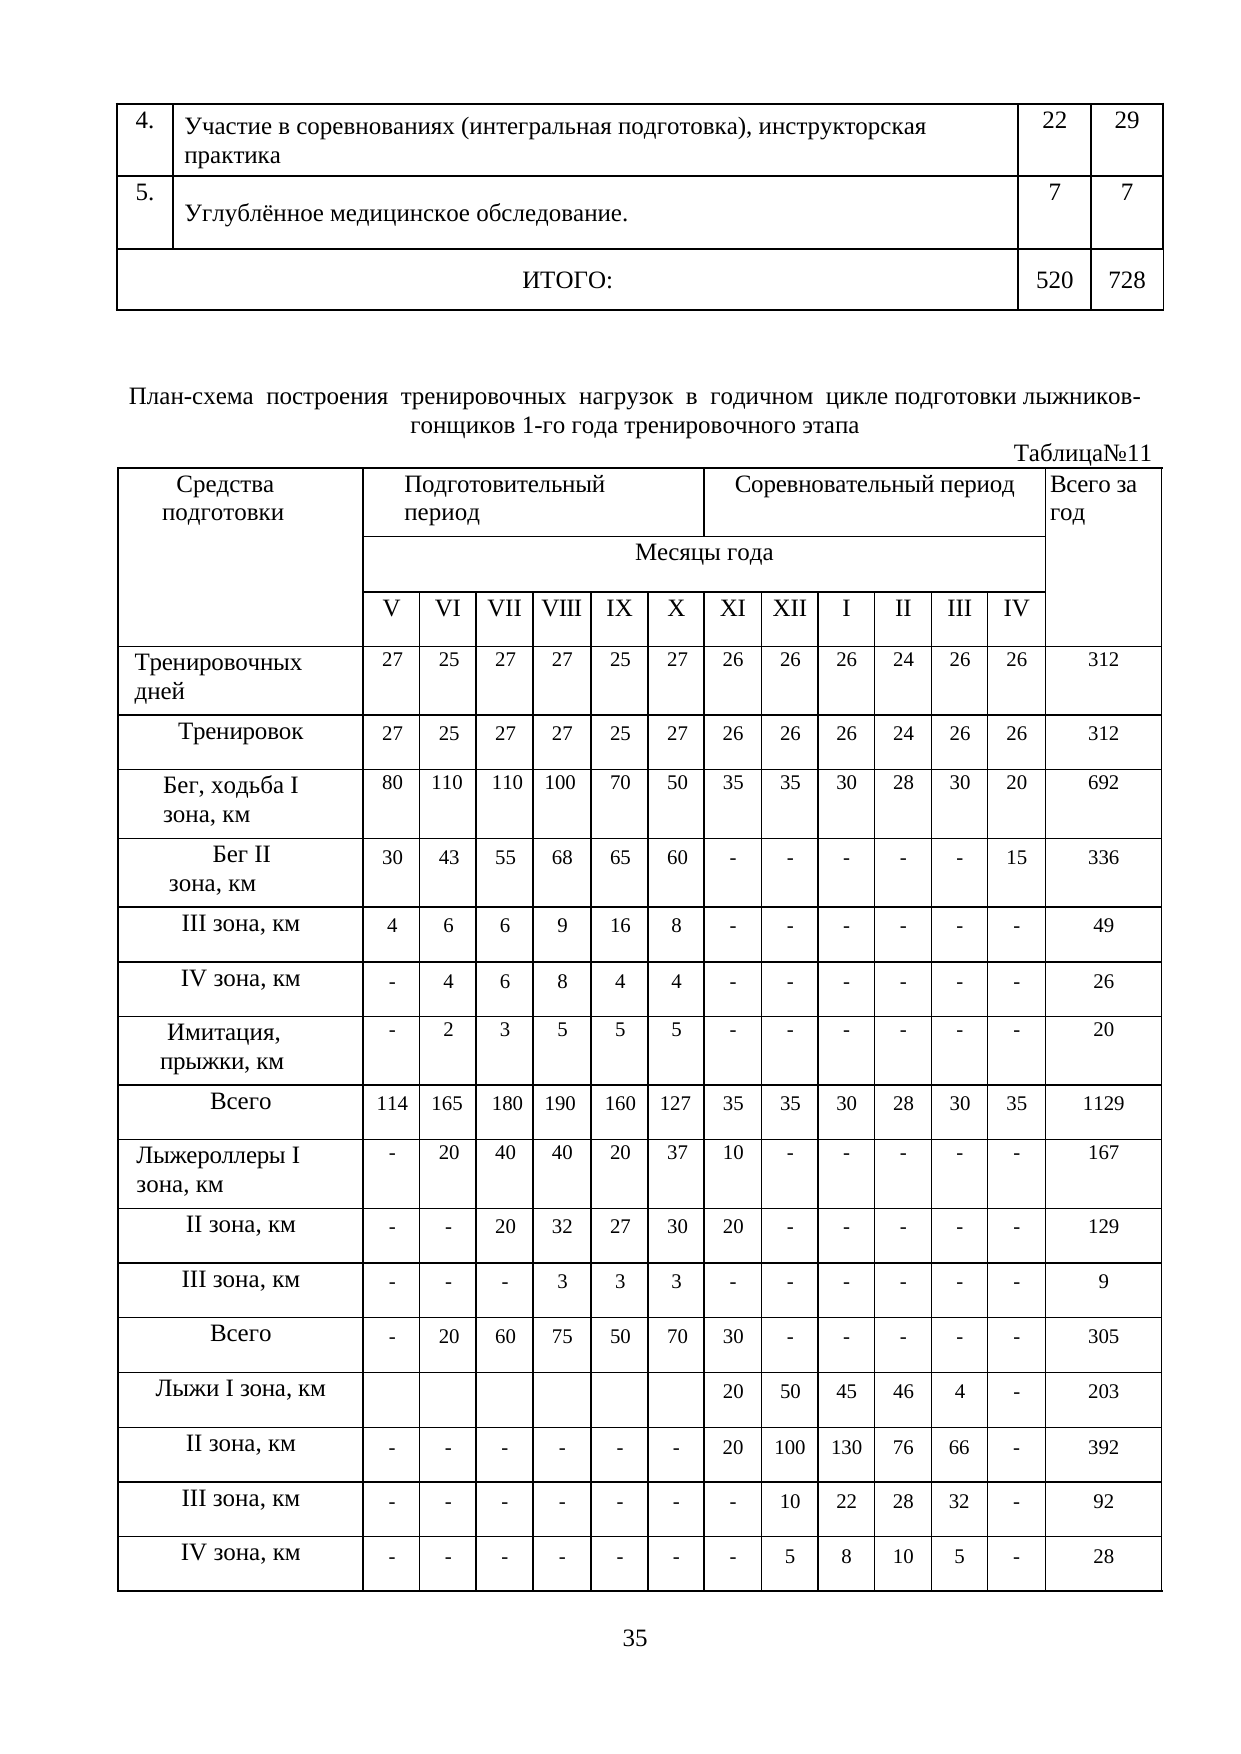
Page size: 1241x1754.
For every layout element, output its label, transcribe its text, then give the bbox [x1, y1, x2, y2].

table_cell 60 [477, 1318, 532, 1372]
table_cell - [988, 908, 1045, 961]
table_cell - [762, 963, 817, 1016]
table_cell X [649, 593, 703, 646]
table_cell - [649, 1428, 703, 1481]
table_cell Участие в соревнованиях (интегральная подготовка), инструкторская практика [174, 105, 1017, 175]
table_cell V [364, 593, 419, 646]
table_cell - [705, 1537, 761, 1590]
table_cell 30 [819, 1086, 874, 1139]
table_cell II зона, км [119, 1428, 362, 1481]
table_cell 75 [534, 1318, 590, 1372]
table_cell - [649, 1483, 703, 1536]
table_cell 27 [649, 647, 703, 714]
table_cell 30 [705, 1318, 761, 1372]
table_cell XII [762, 593, 817, 646]
table_cell 8 [819, 1537, 874, 1590]
table_cell Всего [119, 1086, 362, 1139]
table_cell 30 [932, 770, 987, 838]
table_cell 26 [762, 647, 817, 714]
table_cell - [988, 1140, 1045, 1208]
table_cell 35 [705, 770, 761, 838]
table_cell 5 [649, 1017, 703, 1084]
table_cell [534, 1373, 590, 1427]
table_cell 4 [592, 963, 647, 1016]
table_cell - [875, 908, 931, 961]
table_cell 25 [592, 716, 647, 769]
table_cell 6 [420, 908, 475, 961]
table_cell - [988, 1264, 1045, 1317]
table_cell 60 [649, 839, 703, 906]
table_cell 25 [420, 716, 475, 769]
table_cell 35 [988, 1086, 1045, 1139]
table_cell Бег, ходьба I зона, км [119, 770, 362, 838]
table_cell - [932, 839, 987, 906]
table_cell 55 [477, 839, 532, 906]
table_cell 4 [649, 963, 703, 1016]
table_cell - [364, 1209, 419, 1262]
table_cell 30 [649, 1209, 703, 1262]
table_cell 26 [819, 647, 874, 714]
table_cell Углублённое медицинское обследование. [174, 177, 1017, 248]
table_cell - [875, 1264, 931, 1317]
table_header Соревновательный период [705, 469, 1045, 536]
table_cell 28 [875, 1483, 931, 1536]
table_cell 27 [534, 716, 590, 769]
table_cell - [875, 1209, 931, 1262]
table_cell 30 [364, 839, 419, 906]
table_cell 20 [592, 1140, 647, 1208]
table_cell 6 [477, 963, 532, 1016]
table_cell 20 [477, 1209, 532, 1262]
table_cell IX [592, 593, 647, 646]
table_cell [477, 1373, 532, 1427]
table_cell 40 [534, 1140, 590, 1208]
table_cell 24 [875, 716, 931, 769]
table_cell 27 [649, 716, 703, 769]
table_cell - [477, 1428, 532, 1481]
table_cell 92 [1046, 1483, 1161, 1536]
table_cell 3 [534, 1264, 590, 1317]
table_cell - [534, 1537, 590, 1590]
table_cell - [534, 1483, 590, 1536]
table_cell - [762, 1318, 817, 1372]
table_cell - [420, 1264, 475, 1317]
table_cell XI [705, 593, 761, 646]
table_cell Бег II зона, км [119, 839, 362, 906]
table_cell 25 [592, 647, 647, 714]
table_cell - [819, 839, 874, 906]
table_cell 3 [592, 1264, 647, 1317]
table_cell 20 [1046, 1017, 1161, 1084]
table_cell 100 [762, 1428, 817, 1481]
table_cell 22 [819, 1483, 874, 1536]
table_cell Месяцы года [364, 537, 1045, 591]
table_cell 728 [1092, 250, 1163, 308]
table_cell 50 [762, 1373, 817, 1427]
table_cell 5 [762, 1537, 817, 1590]
table_cell 160 [592, 1086, 647, 1139]
table_cell 127 [649, 1086, 703, 1139]
table_cell 35 [762, 770, 817, 838]
table_cell 26 [932, 716, 987, 769]
table_cell 76 [875, 1428, 931, 1481]
table_cell - [364, 1140, 419, 1208]
table_cell - [819, 908, 874, 961]
table_cell 20 [420, 1318, 475, 1372]
table_cell Тренировок [119, 716, 362, 769]
table_cell 1129 [1046, 1086, 1161, 1139]
table_cell - [762, 1209, 817, 1262]
table_cell - [477, 1483, 532, 1536]
table_cell 20 [988, 770, 1045, 838]
table_cell - [705, 1017, 761, 1084]
table_cell 25 [420, 647, 475, 714]
table_cell 392 [1046, 1428, 1161, 1481]
table_cell 35 [705, 1086, 761, 1139]
table_cell - [932, 1318, 987, 1372]
table_cell 27 [477, 647, 532, 714]
table_cell IV зона, км [119, 963, 362, 1016]
table_cell - [875, 963, 931, 1016]
table_cell [592, 1373, 647, 1427]
table_cell - [762, 839, 817, 906]
text Таблица№11 [118, 438, 1152, 467]
table_cell 20 [705, 1428, 761, 1481]
table_cell 68 [534, 839, 590, 906]
table_cell Всего [119, 1318, 362, 1372]
table_cell 26 [762, 716, 817, 769]
table_cell 4. [118, 105, 172, 175]
table_cell - [988, 1318, 1045, 1372]
table_cell 27 [534, 647, 590, 714]
table_cell 26 [1046, 963, 1161, 1016]
table_cell - [988, 1209, 1045, 1262]
table_cell [420, 1373, 475, 1427]
table_cell 10 [875, 1537, 931, 1590]
table_cell 3 [477, 1017, 532, 1084]
table_cell - [988, 963, 1045, 1016]
table_cell 5. [118, 177, 172, 248]
table_cell - [875, 839, 931, 906]
table_cell IV [988, 593, 1045, 646]
table_cell - [420, 1537, 475, 1590]
table_cell 66 [932, 1428, 987, 1481]
table_cell 5 [592, 1017, 647, 1084]
table_cell - [819, 1017, 874, 1084]
table_cell - [875, 1140, 931, 1208]
table_cell - [819, 1318, 874, 1372]
table_cell - [364, 1483, 419, 1536]
table_cell - [477, 1537, 532, 1590]
table_cell 37 [649, 1140, 703, 1208]
table_cell - [705, 839, 761, 906]
table_cell 26 [705, 647, 761, 714]
table_cell 30 [819, 770, 874, 838]
table_cell - [705, 908, 761, 961]
table_cell - [705, 963, 761, 1016]
table_cell - [364, 1428, 419, 1481]
table_cell 32 [534, 1209, 590, 1262]
table_cell 100 [534, 770, 590, 838]
table_cell III зона, км [119, 908, 362, 961]
table_cell - [819, 963, 874, 1016]
table_cell - [932, 1140, 987, 1208]
table_cell 8 [534, 963, 590, 1016]
table_cell 26 [705, 716, 761, 769]
table_cell - [534, 1428, 590, 1481]
table_cell - [762, 1017, 817, 1084]
table_cell 46 [875, 1373, 931, 1427]
table_cell 40 [477, 1140, 532, 1208]
table_cell 22 [1019, 105, 1090, 175]
table_cell 3 [649, 1264, 703, 1317]
subtitle План-схема построения тренировочных нагрузок в годичном цикле подготовки лыжников-гонщиков 1-го года тренировочного этапа [118, 381, 1152, 438]
table_cell 7 [1019, 177, 1090, 248]
table_cell 190 [534, 1086, 590, 1139]
table_cell 114 [364, 1086, 419, 1139]
table_cell 7 [1092, 177, 1162, 248]
table_cell - [364, 963, 419, 1016]
table_cell - [988, 1483, 1045, 1536]
table_cell 50 [592, 1318, 647, 1372]
table_cell 167 [1046, 1140, 1161, 1208]
table_cell 29 [1092, 105, 1162, 175]
table_cell - [932, 908, 987, 961]
table_cell 203 [1046, 1373, 1161, 1427]
table_cell 20 [705, 1209, 761, 1262]
table_cell 45 [819, 1373, 874, 1427]
table_cell 27 [477, 716, 532, 769]
table_cell 110 [477, 770, 532, 838]
table_cell 312 [1046, 716, 1161, 769]
table_cell 10 [762, 1483, 817, 1536]
table_cell Лыжи I зона, км [119, 1373, 362, 1427]
table_cell 4 [420, 963, 475, 1016]
table_cell - [932, 963, 987, 1016]
table_cell 28 [875, 770, 931, 838]
table_header Средства подготовки [119, 469, 362, 646]
table_cell 26 [988, 647, 1045, 714]
table_cell ИТОГО: [118, 250, 1017, 308]
table_cell 110 [420, 770, 475, 838]
table_cell 4 [364, 908, 419, 961]
table_cell - [762, 1140, 817, 1208]
table_cell 27 [592, 1209, 647, 1262]
table_cell - [705, 1264, 761, 1317]
table_cell - [762, 908, 817, 961]
table_cell - [875, 1318, 931, 1372]
table_cell I [819, 593, 874, 646]
table_cell - [420, 1428, 475, 1481]
table_cell 6 [477, 908, 532, 961]
table_cell - [364, 1537, 419, 1590]
table_cell - [819, 1264, 874, 1317]
table_cell 43 [420, 839, 475, 906]
table_cell 35 [762, 1086, 817, 1139]
table_cell - [705, 1483, 761, 1536]
table_cell Тренировочных дней [119, 647, 362, 714]
table_cell III зона, км [119, 1483, 362, 1536]
table_cell 16 [592, 908, 647, 961]
table_cell II зона, км [119, 1209, 362, 1262]
table_cell 336 [1046, 839, 1161, 906]
table_cell - [932, 1264, 987, 1317]
table_header Всего за год [1046, 469, 1161, 646]
table_cell - [932, 1017, 987, 1084]
table_cell 165 [420, 1086, 475, 1139]
table_cell 305 [1046, 1318, 1161, 1372]
table_cell 26 [932, 647, 987, 714]
table_cell IV зона, км [119, 1537, 362, 1590]
table_cell III [932, 593, 987, 646]
table_cell 70 [649, 1318, 703, 1372]
table_cell - [649, 1537, 703, 1590]
table_cell 20 [420, 1140, 475, 1208]
table_cell 520 [1019, 250, 1090, 308]
table_cell 8 [649, 908, 703, 961]
table_cell 692 [1046, 770, 1161, 838]
table_cell 32 [932, 1483, 987, 1536]
table_cell 15 [988, 839, 1045, 906]
table_cell VII [477, 593, 532, 646]
table_cell - [592, 1483, 647, 1536]
table_cell 4 [932, 1373, 987, 1427]
table_cell 180 [477, 1086, 532, 1139]
table_cell - [420, 1483, 475, 1536]
table_cell - [988, 1537, 1045, 1590]
table_cell 129 [1046, 1209, 1161, 1262]
table_cell III зона, км [119, 1264, 362, 1317]
table_cell - [988, 1017, 1045, 1084]
table_cell - [592, 1428, 647, 1481]
table_cell 9 [534, 908, 590, 961]
table_cell - [477, 1264, 532, 1317]
table_cell 27 [364, 647, 419, 714]
table_cell II [875, 593, 931, 646]
table_cell - [875, 1017, 931, 1084]
table_cell 80 [364, 770, 419, 838]
table_cell - [762, 1264, 817, 1317]
table_cell 70 [592, 770, 647, 838]
table_cell 20 [705, 1373, 761, 1427]
table_cell - [988, 1373, 1045, 1427]
table_cell 130 [819, 1428, 874, 1481]
table_cell 26 [988, 716, 1045, 769]
table_cell - [819, 1140, 874, 1208]
table_cell 5 [932, 1537, 987, 1590]
table_cell - [932, 1209, 987, 1262]
table_cell 9 [1046, 1264, 1161, 1317]
table_cell 50 [649, 770, 703, 838]
table_cell Имитация, прыжки, км [119, 1017, 362, 1084]
table_cell - [988, 1428, 1045, 1481]
table_cell 10 [705, 1140, 761, 1208]
table_cell - [364, 1318, 419, 1372]
table_cell 27 [364, 716, 419, 769]
table_cell 28 [875, 1086, 931, 1139]
table_cell 26 [819, 716, 874, 769]
table_cell 5 [534, 1017, 590, 1084]
table_cell [364, 1373, 419, 1427]
table_cell VIII [534, 593, 590, 646]
table_cell 312 [1046, 647, 1161, 714]
table_cell 2 [420, 1017, 475, 1084]
table_header Подготовительный период [364, 469, 703, 536]
table_cell - [819, 1209, 874, 1262]
table_cell - [364, 1017, 419, 1084]
table_cell - [420, 1209, 475, 1262]
table_cell - [364, 1264, 419, 1317]
table_cell 49 [1046, 908, 1161, 961]
table_cell - [592, 1537, 647, 1590]
table_cell 65 [592, 839, 647, 906]
table_cell 30 [932, 1086, 987, 1139]
table_cell [649, 1373, 703, 1427]
table_cell 28 [1046, 1537, 1161, 1590]
table_cell VI [420, 593, 475, 646]
table_cell 24 [875, 647, 931, 714]
table_cell Лыжероллеры I зона, км [119, 1140, 362, 1208]
